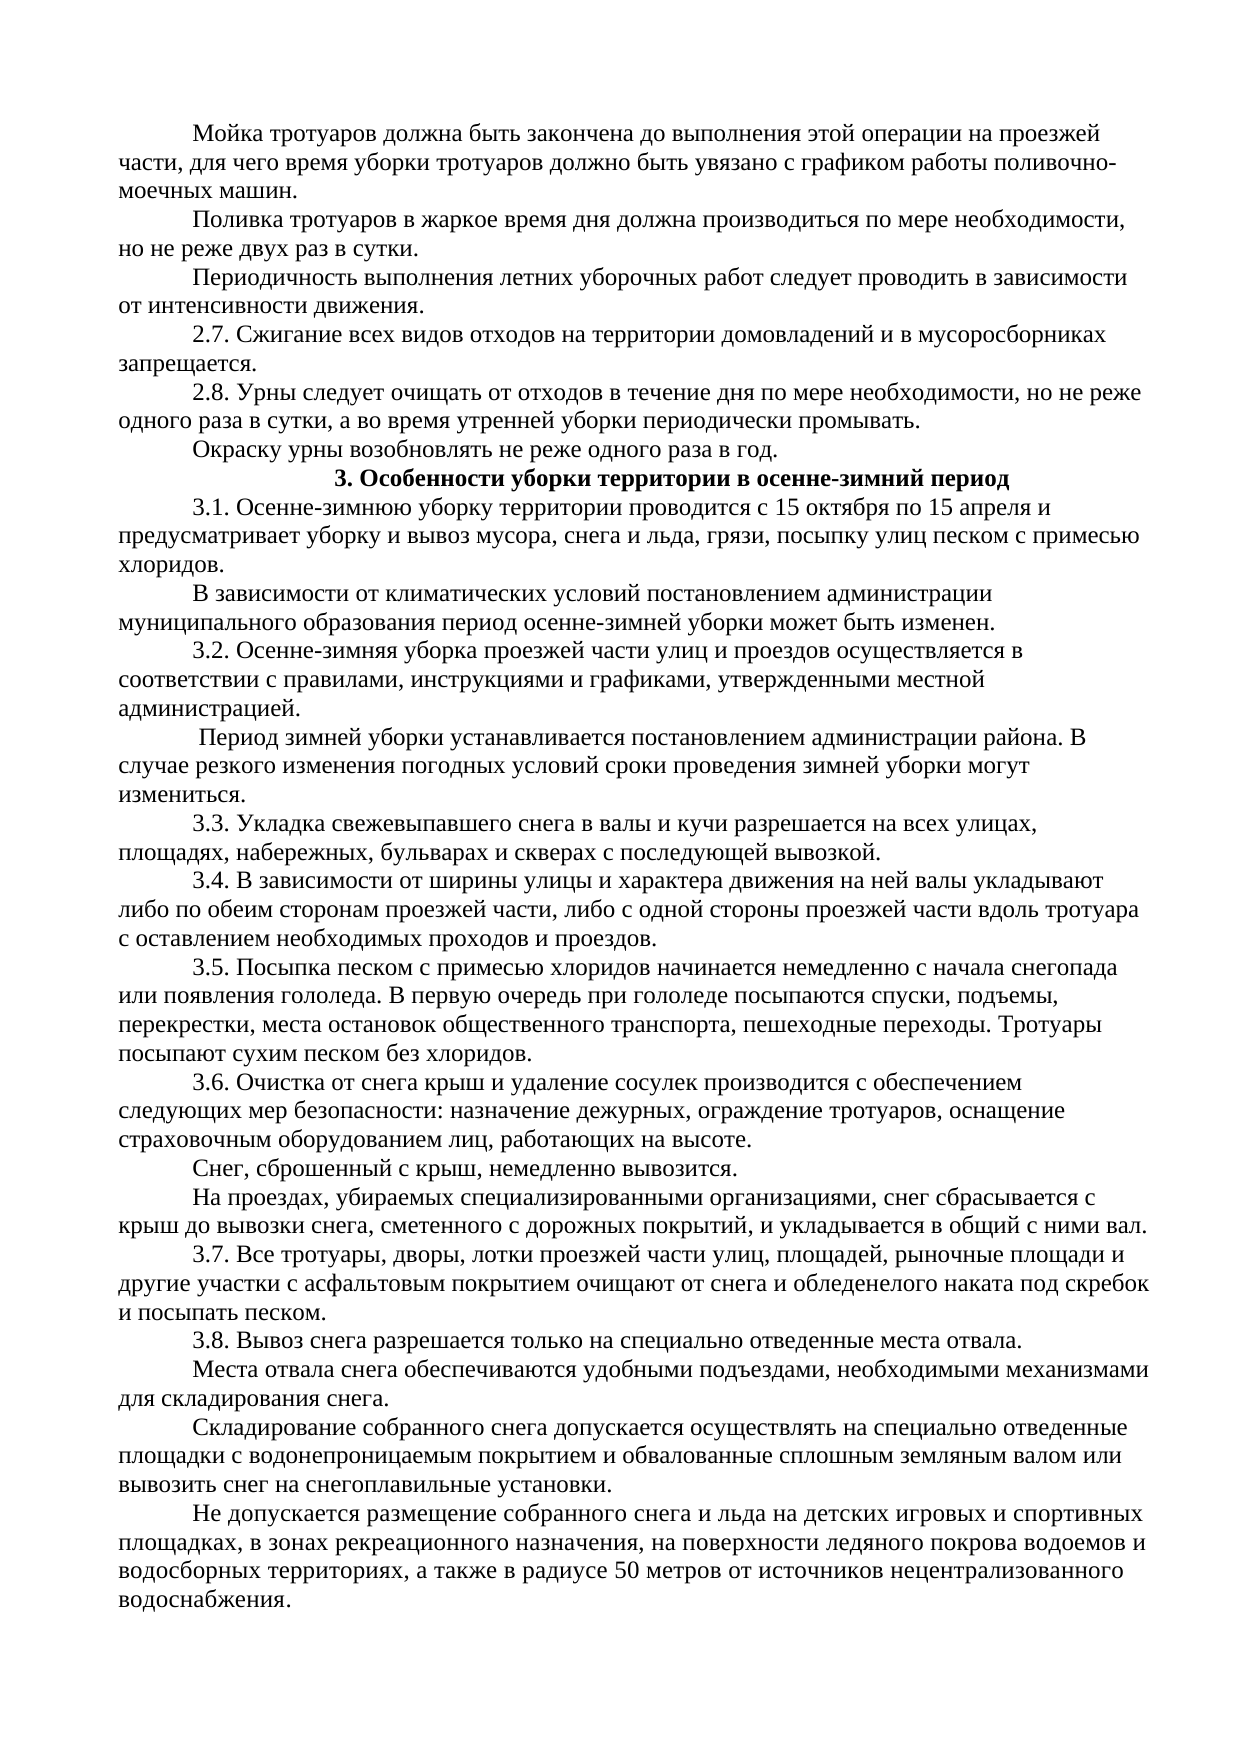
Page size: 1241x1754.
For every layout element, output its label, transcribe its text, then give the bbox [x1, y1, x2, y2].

text На проездах, убираемых специализированными организациями, снег сбрасывается с крыш до вывозки снега, сметенного с дорожных покрытий, и укладывается в общий с ними вал. [118, 1182, 1152, 1239]
text 3.1. Осенне-зимнюю уборку территории проводится с 15 октября по 15 апреля и предусматривает уборку и вывоз мусора, снега и льда, грязи, посыпку улиц песком с примесью хлоридов. [118, 492, 1152, 578]
text Места отвала снега обеспечиваются удобными подъездами, необходимыми механизмами для складирования снега. [118, 1354, 1152, 1412]
text 3.7. Все тротуары, дворы, лотки проезжей части улиц, площадей, рыночные площади и другие участки с асфальтовым покрытием очищают от снега и обледенелого наката под скребок и посыпать песком. [118, 1239, 1152, 1326]
text Периодичность выполнения летних уборочных работ следует проводить в зависимости от интенсивности движения. [118, 262, 1152, 319]
text В зависимости от климатических условий постановлением администрации муниципального образования период осенне-зимней уборки может быть изменен. [118, 578, 1152, 636]
text 3.4. В зависимости от ширины улицы и характера движения на ней валы укладывают либо по обеим сторонам проезжей части, либо с одной стороны проезжей части вдоль тротуара с оставлением необходимых проходов и проездов. [118, 866, 1152, 952]
text Складирование собранного снега допускается осуществлять на специально отведенные площадки с водонепроницаемым покрытием и обвалованные сплошным земляным валом или вывозить снег на снегоплавильные установки. [118, 1412, 1152, 1498]
text Мойка тротуаров должна быть закончена до выполнения этой операции на проезжей части, для чего время уборки тротуаров должно быть увязано с графиком работы поливочно-моечных машин. [118, 118, 1152, 204]
text 2.8. Урны следует очищать от отходов в течение дня по мере необходимости, но не реже одного раза в сутки, а во время утренней уборки периодически промывать. [118, 377, 1152, 434]
text Не допускается размещение собранного снега и льда на детских игровых и спортивных площадках, в зонах рекреационного назначения, на поверхности ледяного покрова водоемов и водосборных территориях, а также в радиусе 50 метров от источников нецентрализованного водоснабжения. [118, 1498, 1152, 1613]
text Окраску урны возобновлять не реже одного раза в год. [118, 434, 1152, 463]
text 2.7. Сжигание всех видов отходов на территории домовладений и в мусоросборниках запрещается. [118, 319, 1152, 377]
text 3.2. Осенне-зимняя уборка проезжей части улиц и проездов осуществляется в соответствии с правилами, инструкциями и графиками, утвержденными местной администрацией. [118, 636, 1152, 722]
text Поливка тротуаров в жаркое время дня должна производиться по мере необходимости, но не реже двух раз в сутки. [118, 204, 1152, 262]
text 3.6. Очистка от снега крыш и удаление сосулек производится с обеспечением следующих мер безопасности: назначение дежурных, ограждение тротуаров, оснащение страховочным оборудованием лиц, работающих на высоте. [118, 1067, 1152, 1153]
text 3. Особенности уборки территории в осенне-зимний период [118, 463, 1152, 492]
text 3.3. Укладка свежевыпавшего снега в валы и кучи разрешается на всех улицах, площадях, набережных, бульварах и скверах с последующей вывозкой. [118, 808, 1152, 866]
text 3.8. Вывоз снега разрешается только на специально отведенные места отвала. [118, 1326, 1152, 1354]
text Период зимней уборки устанавливается постановлением администрации района. В случае резкого изменения погодных условий сроки проведения зимней уборки могут измениться. [118, 722, 1152, 808]
text 3.5. Посыпка песком с примесью хлоридов начинается немедленно с начала снегопада или появления гололеда. В первую очередь при гололеде посыпаются спуски, подъемы, перекрестки, места остановок общественного транспорта, пешеходные переходы. Тротуары посыпают сухим песком без хлоридов. [118, 952, 1152, 1067]
text Снег, сброшенный с крыш, немедленно вывозится. [118, 1153, 1152, 1182]
